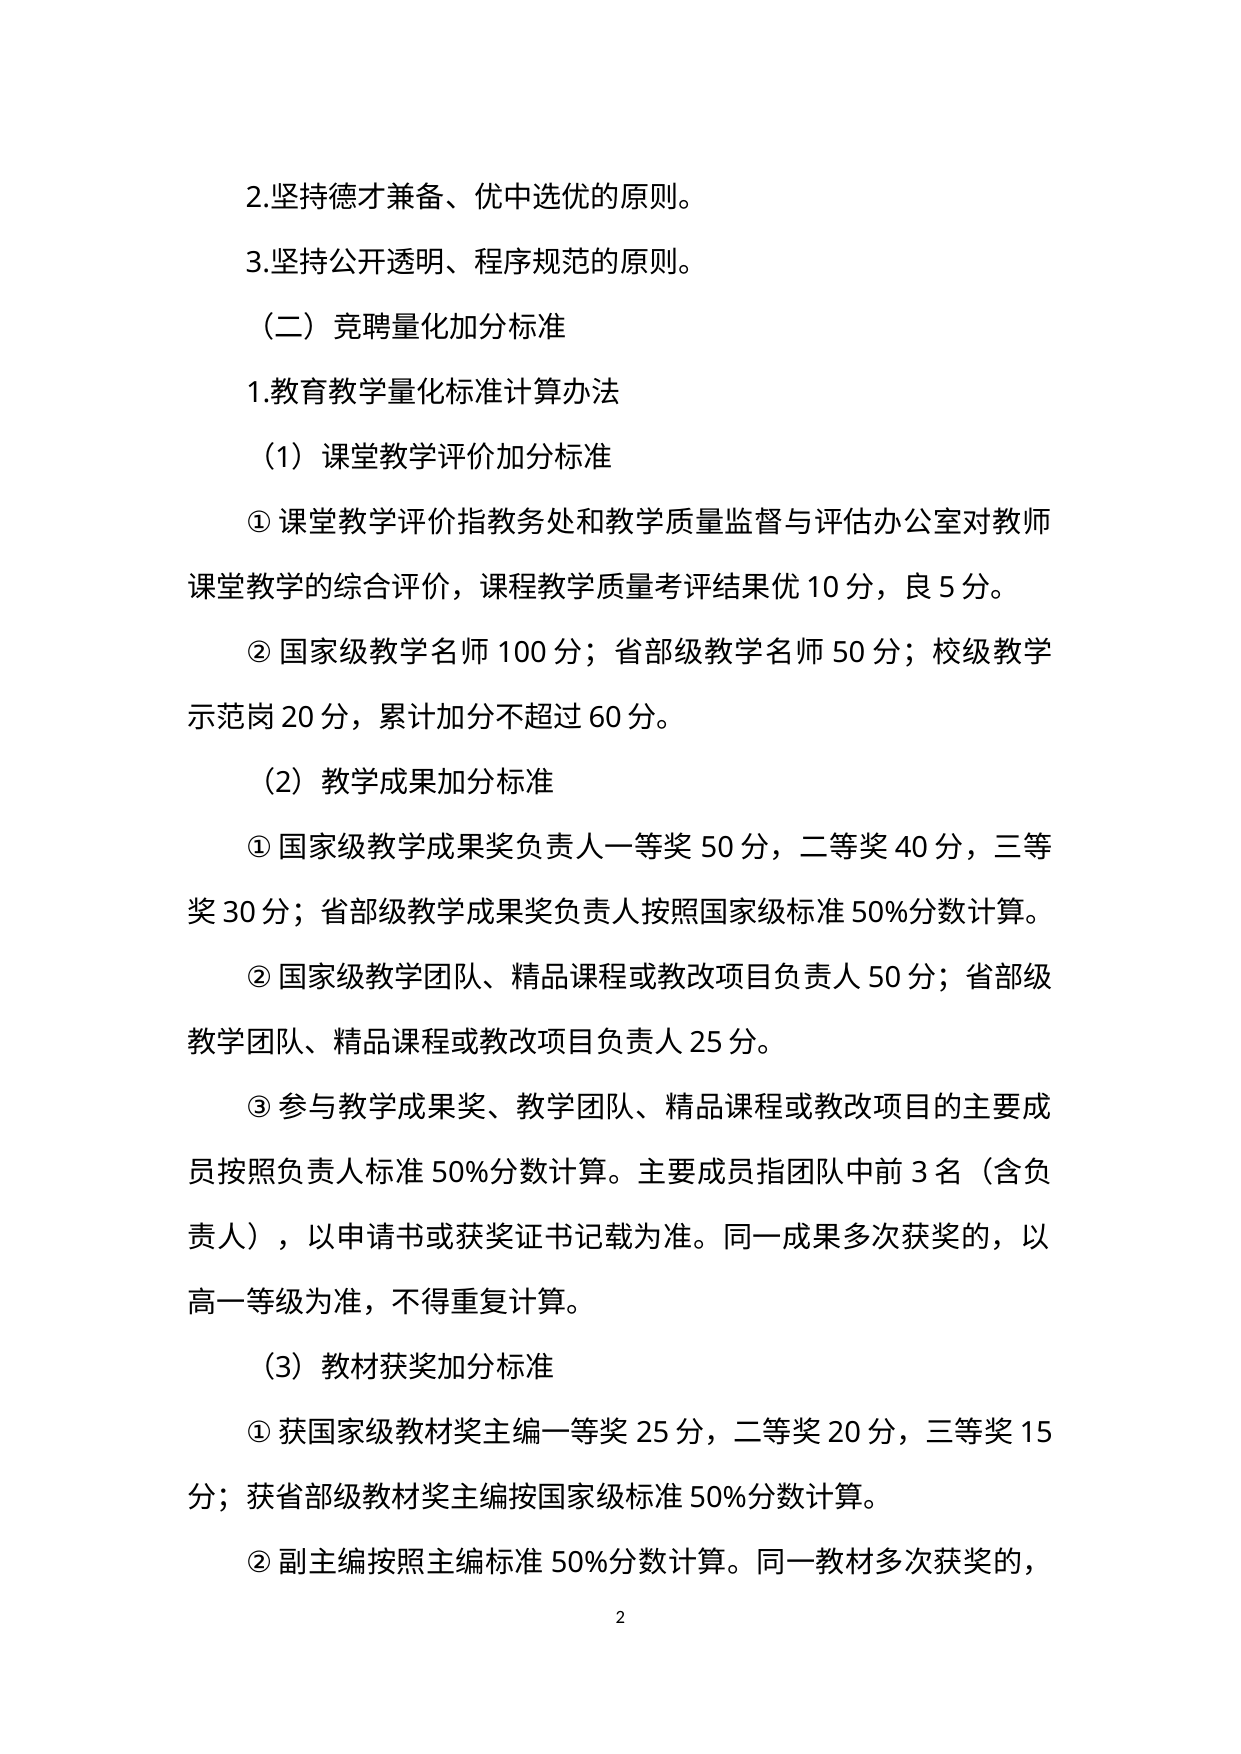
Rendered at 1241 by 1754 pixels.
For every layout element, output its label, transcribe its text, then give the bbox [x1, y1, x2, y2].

text 3.坚持公开透明、程序规范的原则。 [187, 227, 1053, 292]
text 1.教育教学量化标准计算办法 [187, 357, 1053, 422]
text ②国家级教学名师100分；省部级教学名师50分；校级教学示范岗20分，累计加分不超过60分。 [187, 617, 1053, 747]
text ②国家级教学团队、精品课程或教改项目负责人50分；省部级教学团队、精品课程或教改项目负责人25分。 [187, 942, 1053, 1072]
text （二）竞聘量化加分标准 [187, 292, 1053, 357]
text 2.坚持德才兼备、优中选优的原则。 [187, 162, 1053, 227]
text （2）教学成果加分标准 [187, 747, 1053, 812]
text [187, 1527, 1053, 1592]
text ③参与教学成果奖、教学团队、精品课程或教改项目的主要成员按照负责人标准50%分数计算。主要成员指团队中前3名（含负责人），以申请书或获奖证书记载为准。同一成果多次获奖的，以高一等级为准，不得重复计算。 [187, 1072, 1053, 1332]
text （1）课堂教学评价加分标准 [187, 422, 1053, 487]
text （3）教材获奖加分标准 [187, 1332, 1053, 1397]
text ①课堂教学评价指教务处和教学质量监督与评估办公室对教师课堂教学的综合评价，课程教学质量考评结果优10分，良5分。 [187, 487, 1053, 617]
text ①国家级教学成果奖负责人一等奖50分，二等奖40分，三等奖30分；省部级教学成果奖负责人按照国家级标准50%分数计算。 [187, 812, 1053, 942]
text ①获国家级教材奖主编一等奖25分，二等奖20分，三等奖15分；获省部级教材奖主编按国家级标准50%分数计算。 [187, 1397, 1053, 1527]
